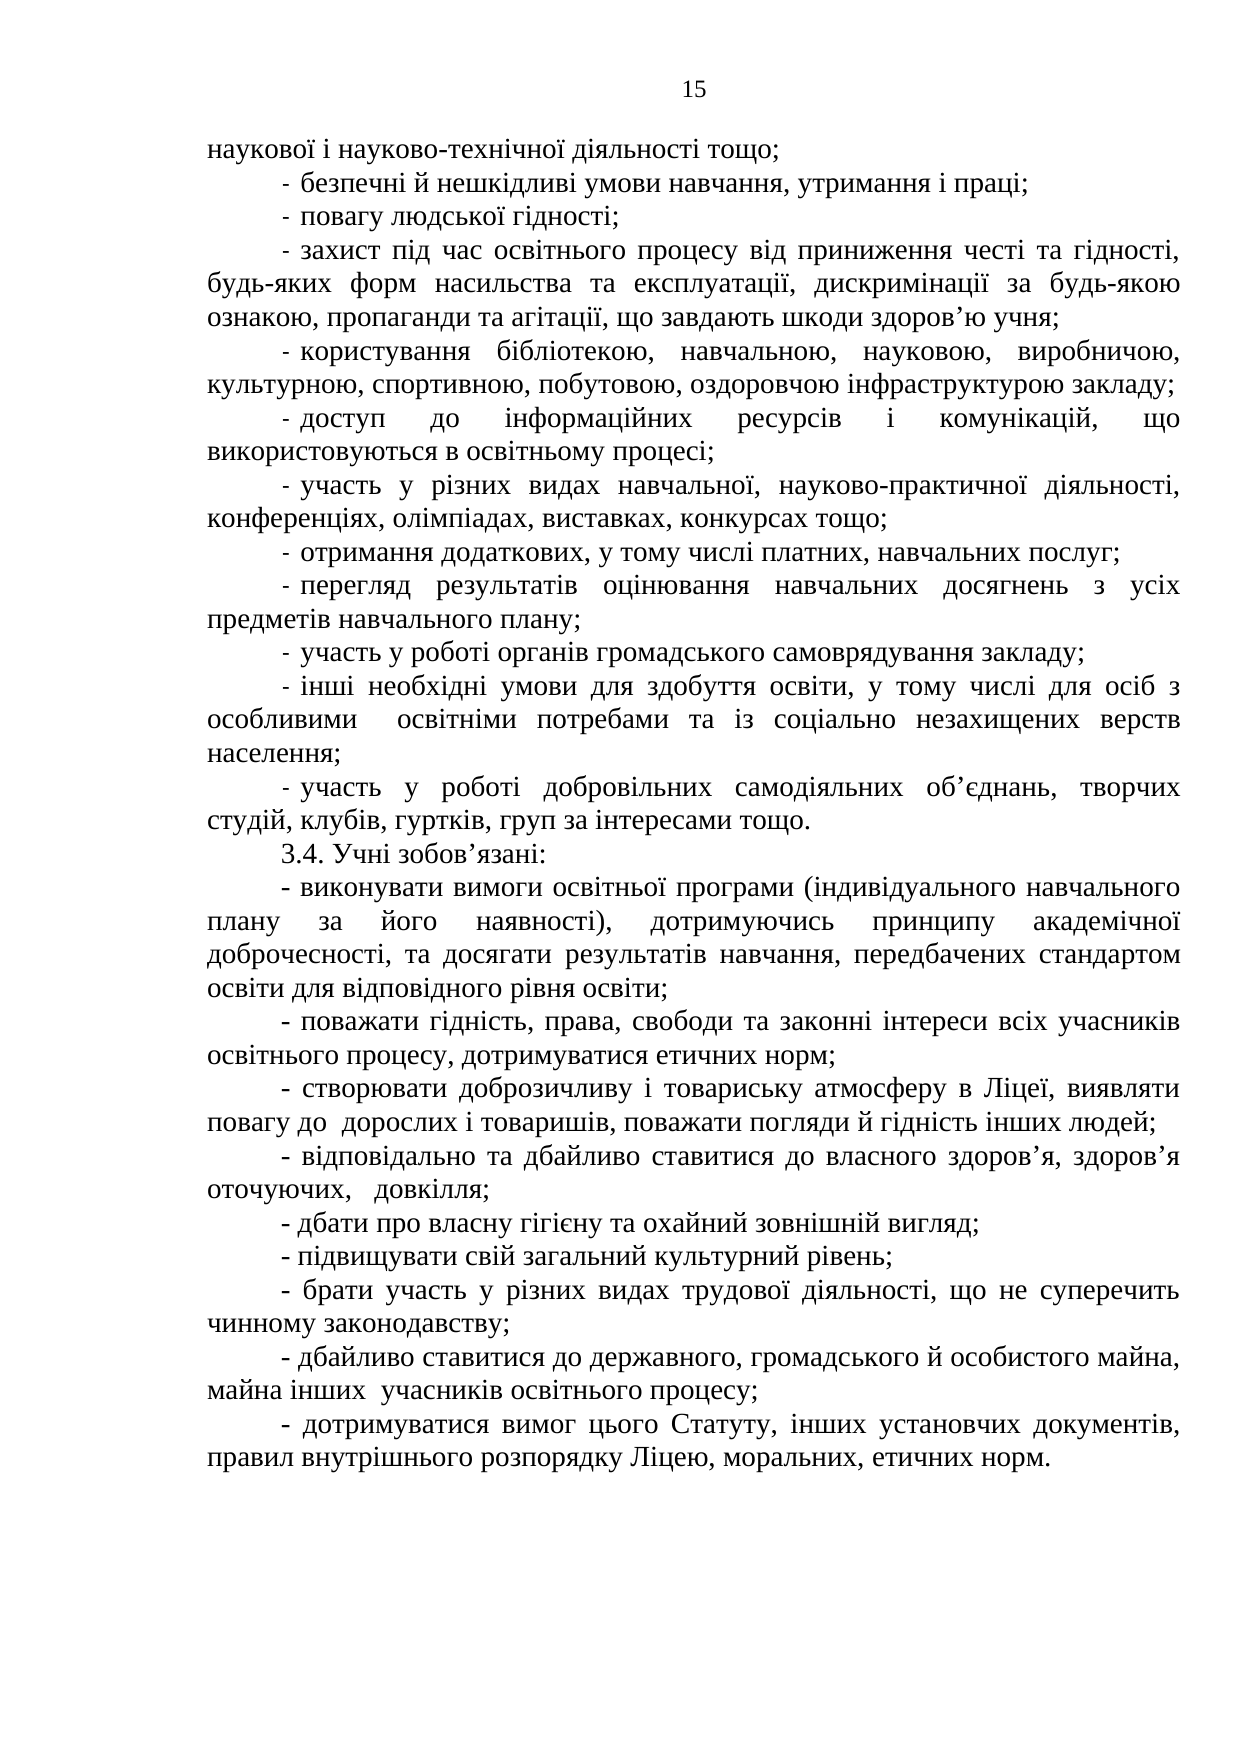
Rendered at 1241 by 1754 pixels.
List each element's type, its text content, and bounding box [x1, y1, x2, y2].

text 3.4. Учні зобов’язані: [207, 836, 1181, 869]
text - дбати про власну гігієну та охайний зовнішній вигляд; [207, 1205, 1181, 1238]
list інші необхідні умови для здобуття освіти, у тому числі для осіб з особливими освітніми потребами та із соціально незахищених верств населення; [207, 668, 1181, 769]
text - дбайливо ставитися до державного, громадського й особистого майна, майна інших учасників освітнього процесу; [207, 1339, 1181, 1406]
list участь у роботі добровільних самодіяльних об’єднань, творчих студій, клубів, гуртків, груп за інтересами тощо. [207, 769, 1181, 836]
text - відповідально та дбайливо ставитися до власного здоров’я, здоров’я оточуючих, довкілля; [207, 1138, 1181, 1205]
list повагу людської гідності; [207, 198, 1181, 232]
list захист під час освітнього процесу від приниження честі та гідності, будь-яких форм насильства та експлуатації, дискримінації за будь-якою ознакою, пропаганди та агітації, що завдають шкоди здоров’ю учня; [207, 232, 1181, 333]
text - виконувати вимоги освітньої програми (індивідуального навчального плану за його наявності), дотримуючись принципу академічної доброчесності, та досягати результатів навчання, передбачених стандартом освіти для відповідного рівня освіти; [207, 869, 1181, 1003]
text - брати участь у різних видах трудової діяльності, що не суперечить чинному законодавству; [207, 1272, 1181, 1339]
list участь у роботі органів громадського самоврядування закладу; [207, 634, 1181, 668]
text - підвищувати свій загальний культурний рівень; [207, 1238, 1181, 1272]
text - створювати доброзичливу і товариську атмосферу в Ліцеї, виявляти повагу до дорослих і товаришів, поважати погляди й гідність інших людей; [207, 1071, 1181, 1138]
list користування бібліотекою, навчальною, науковою, виробничою, культурною, спортивною, побутовою, оздоровчою інфраструктурою закладу; [207, 333, 1181, 400]
list перегляд результатів оцінювання навчальних досягнень з усіх предметів навчального плану; [207, 567, 1181, 634]
list безпечні й нешкідливі умови навчання, утримання і праці; [207, 165, 1181, 198]
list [207, 131, 1181, 165]
list доступ до інформаційних ресурсів і комунікацій, що використовуються в освітньому процесі; [207, 400, 1181, 467]
text - дотримуватися вимог цього Статуту, інших установчих документів, правил внутрішнього розпорядку Ліцею, моральних, етичних норм. [207, 1406, 1181, 1473]
list участь у різних видах навчальної, науково-практичної діяльності, конференціях, олімпіадах, виставках, конкурсах тощо; [207, 467, 1181, 534]
text - поважати гідність, права, свободи та законні інтереси всіх учасників освітнього процесу, дотримуватися етичних норм; [207, 1003, 1181, 1071]
list отримання додаткових, у тому числі платних, навчальних послуг; [207, 534, 1181, 567]
